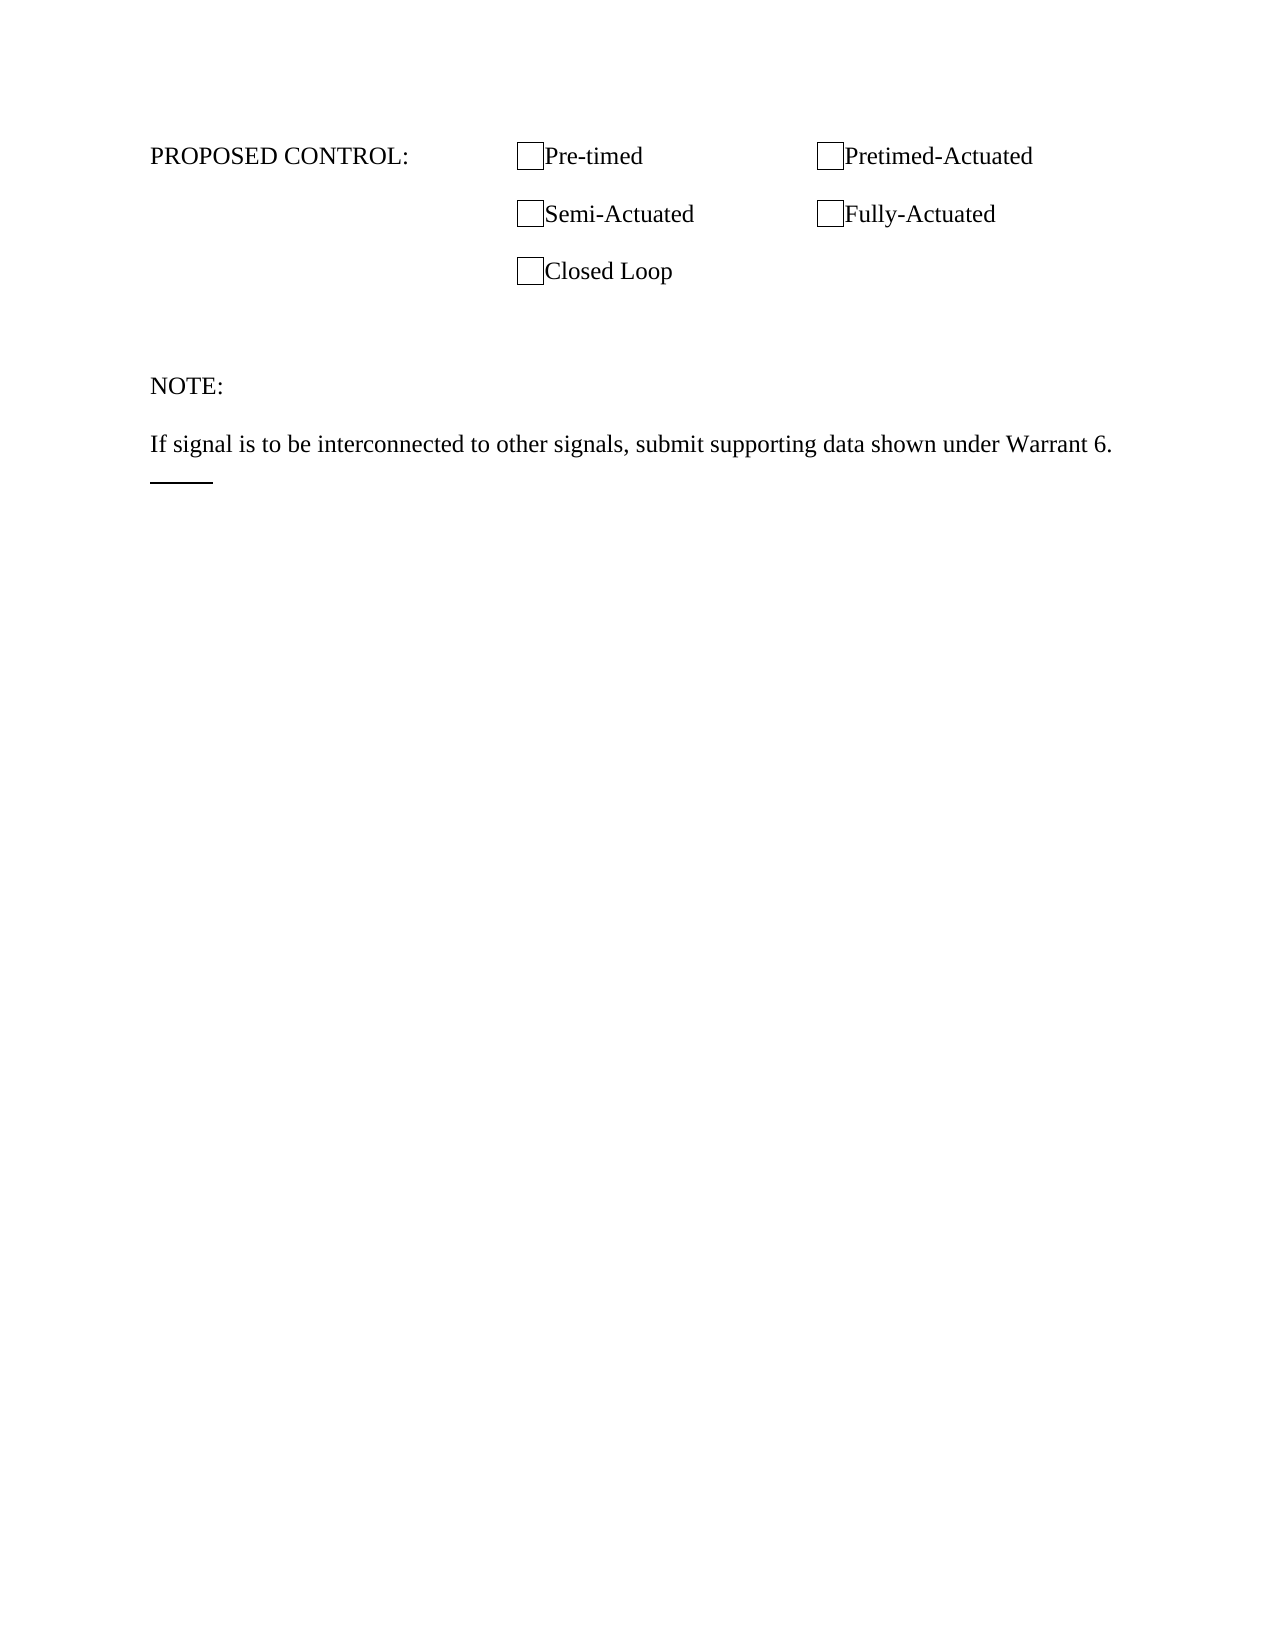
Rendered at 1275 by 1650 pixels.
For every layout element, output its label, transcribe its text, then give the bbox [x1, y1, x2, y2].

text Semi-Actuated Fully-Actuated [150, 199, 1125, 227]
text NOTE: [150, 371, 1125, 400]
text PROPOSED CONTROL: Pre-timed Pretimed-Actuated [150, 141, 1125, 170]
text Closed Loop [150, 256, 1125, 285]
text If signal is to be interconnected to other signals, submit supporting data shown under Warrant 6. [150, 429, 1125, 457]
